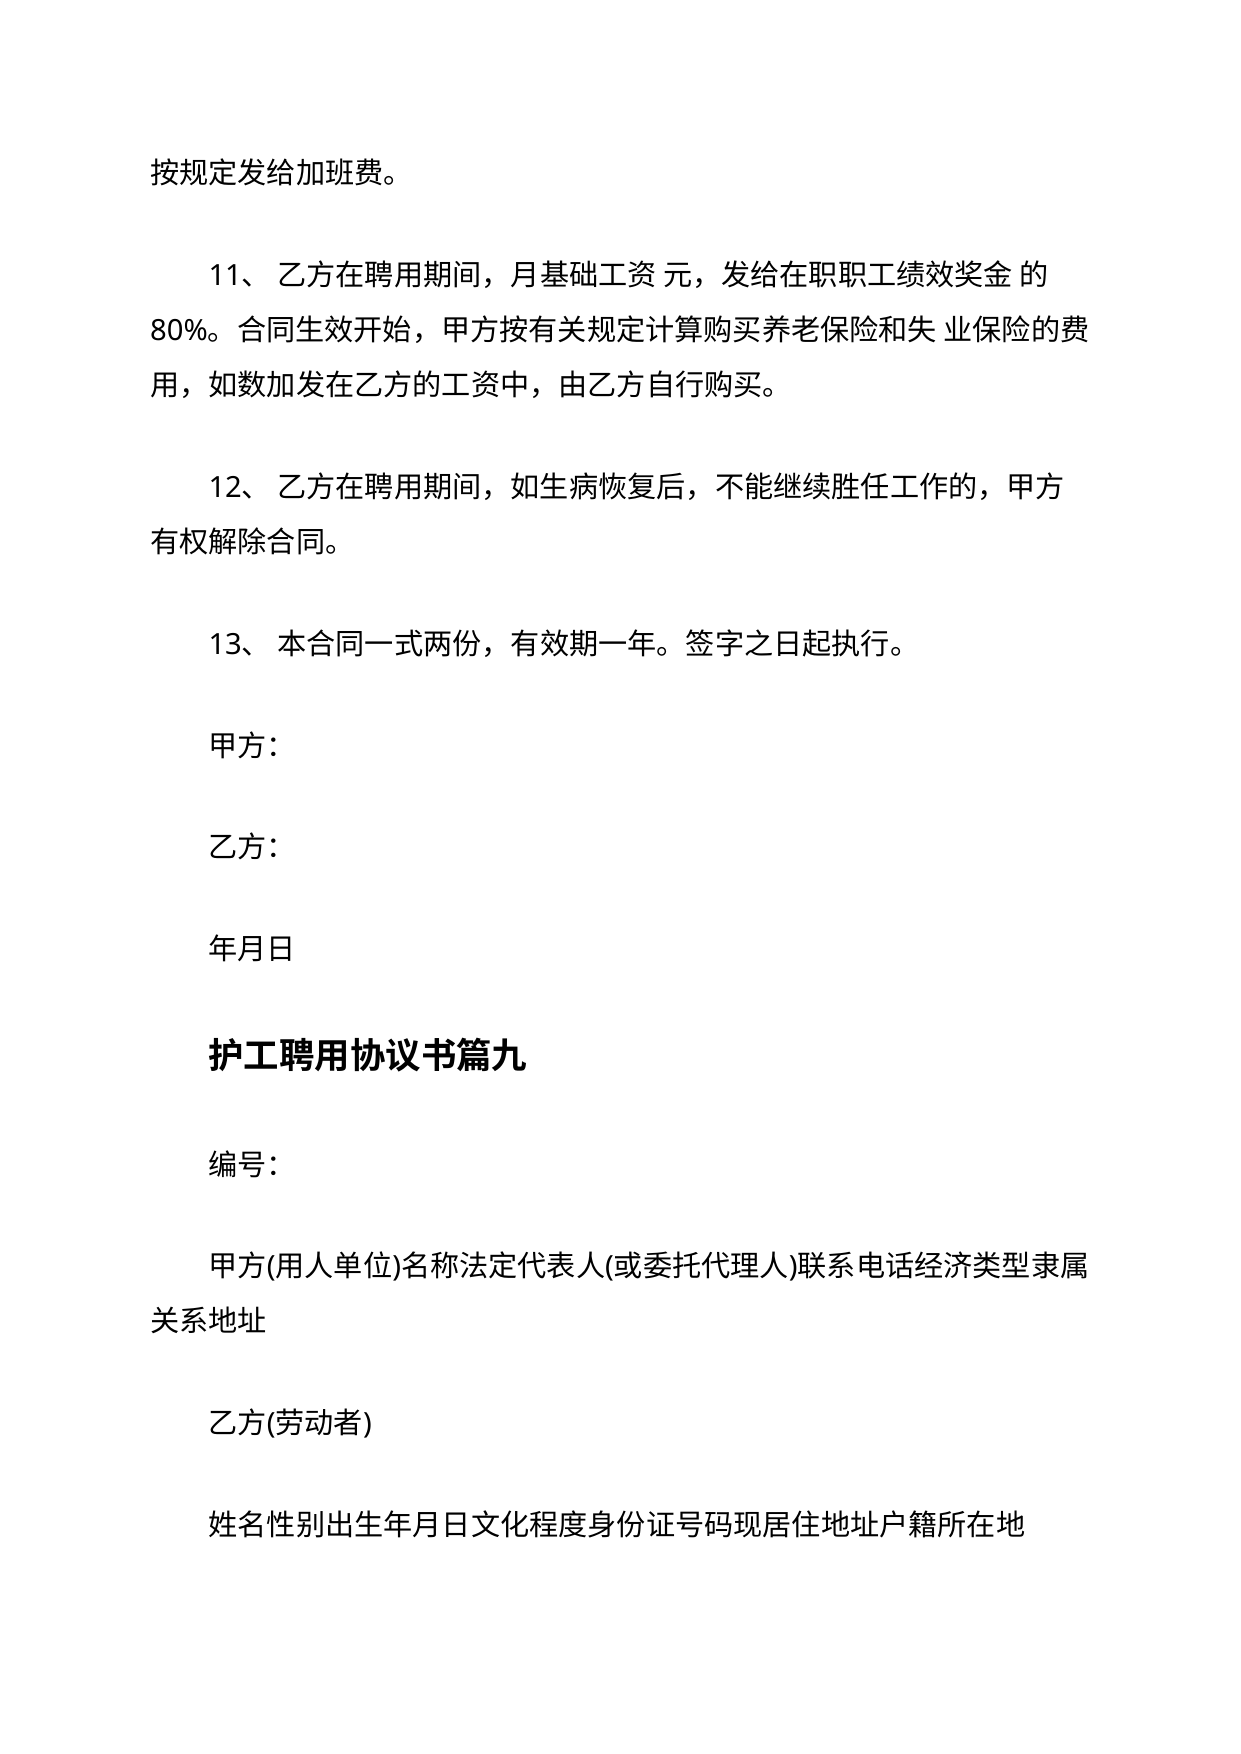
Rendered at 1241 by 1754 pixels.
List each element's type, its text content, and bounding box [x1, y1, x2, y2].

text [150, 150, 1090, 192]
text 11、 乙方在聘用期间，月基础工资 元，发给在职职工绩效奖金 的 80%。合同生效开始，甲方按有关规定计算购买养老保险和失 业保险的费用，如数加发在乙方的工资中，由乙方自行购买。 [150, 252, 1090, 404]
text 12、 乙方在聘用期间，如生病恢复后，不能继续胜任工作的，甲方 有权解除合同。 [150, 463, 1090, 561]
text 甲方(用人单位)名称法定代表人(或委托代理人)联系电话经济类型隶属关系地址 [150, 1243, 1090, 1340]
text 乙方(劳动者) [150, 1399, 1090, 1442]
text 姓名性别出生年月日文化程度身份证号码现居住地址户籍所在地 [150, 1502, 1090, 1544]
text 护工聘用协议书篇九 [150, 1028, 1090, 1079]
text 13、 本合同一式两份，有效期一年。签字之日起执行。 [150, 620, 1090, 663]
text 年月日 [150, 926, 1090, 968]
text 编号： [150, 1141, 1090, 1183]
text 乙方： [150, 824, 1090, 866]
text 甲方： [150, 722, 1090, 764]
